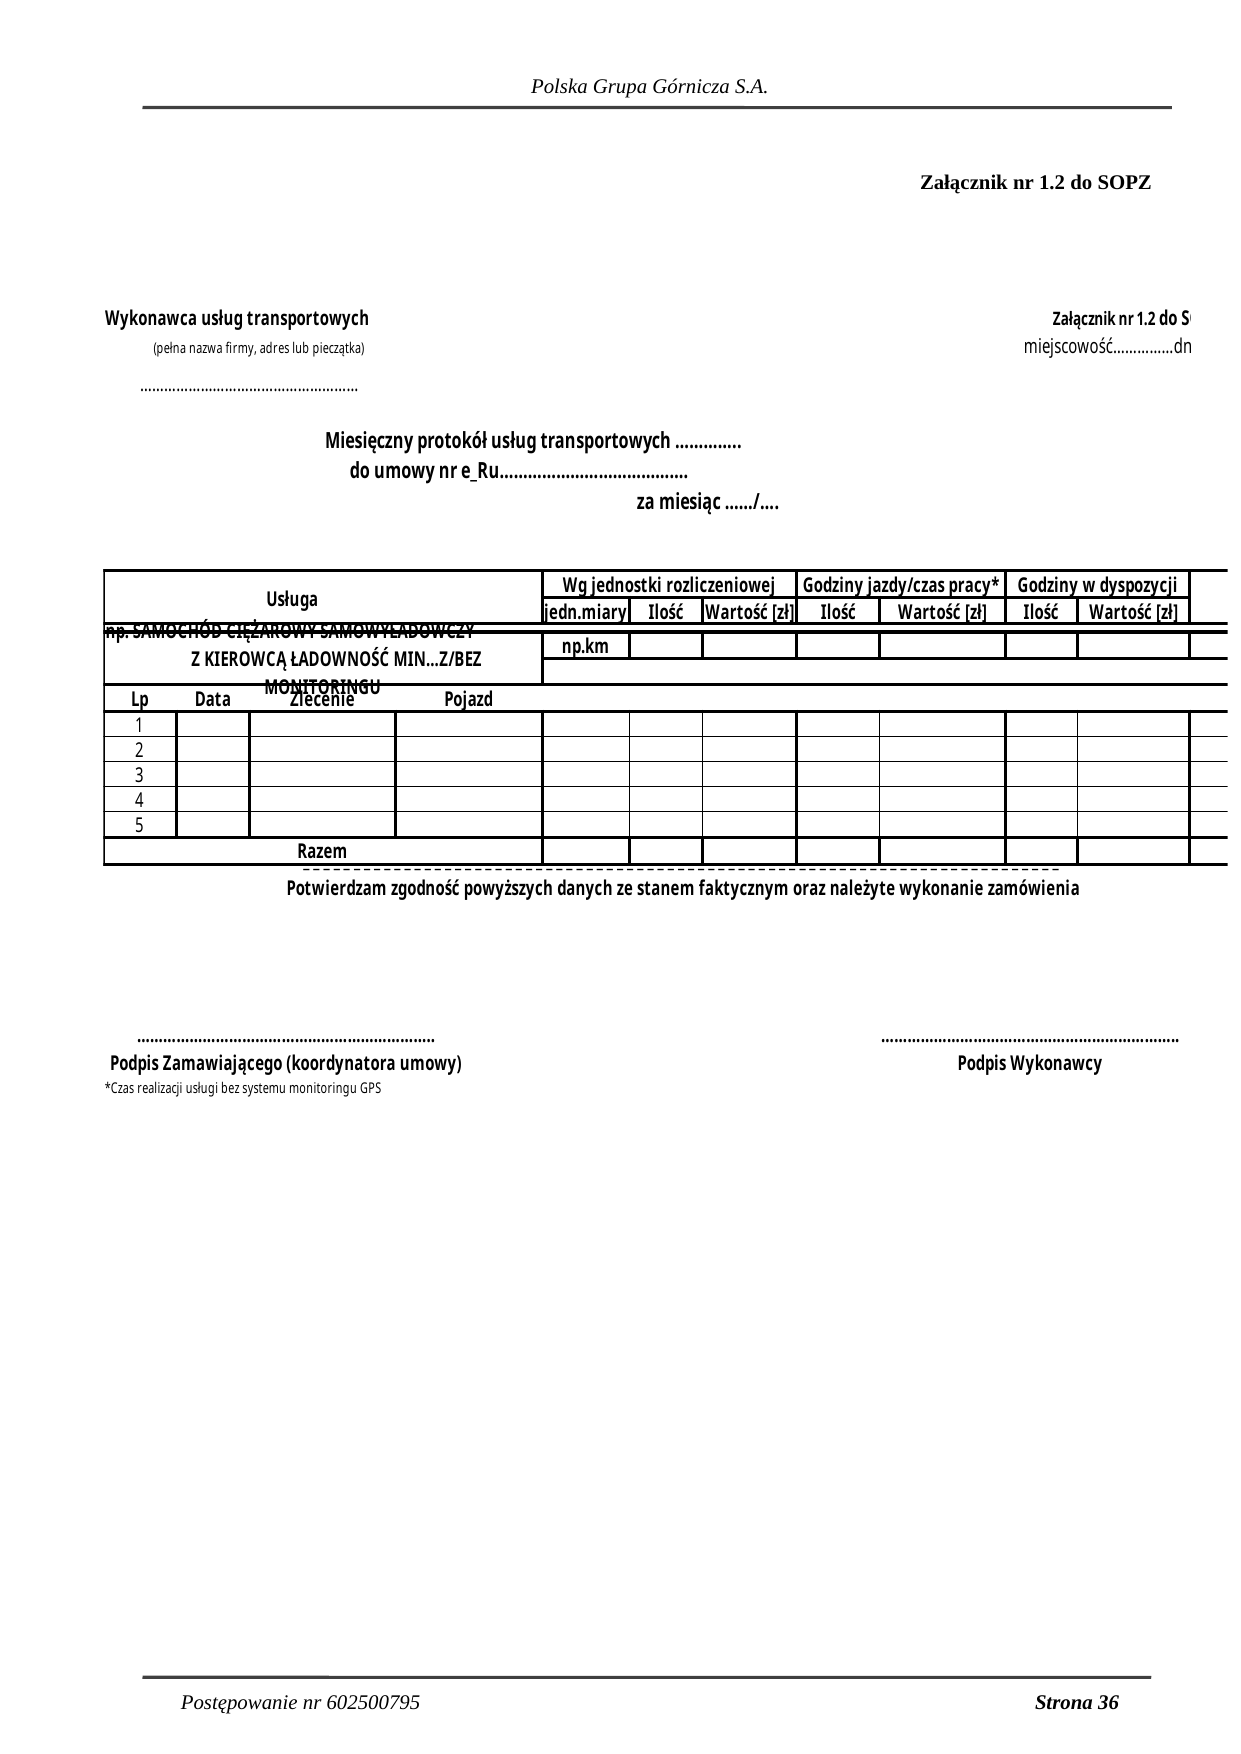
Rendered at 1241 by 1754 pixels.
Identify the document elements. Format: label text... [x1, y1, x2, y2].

text Załącznik nr 1.2 do SOPZ [303, 170, 1152, 194]
